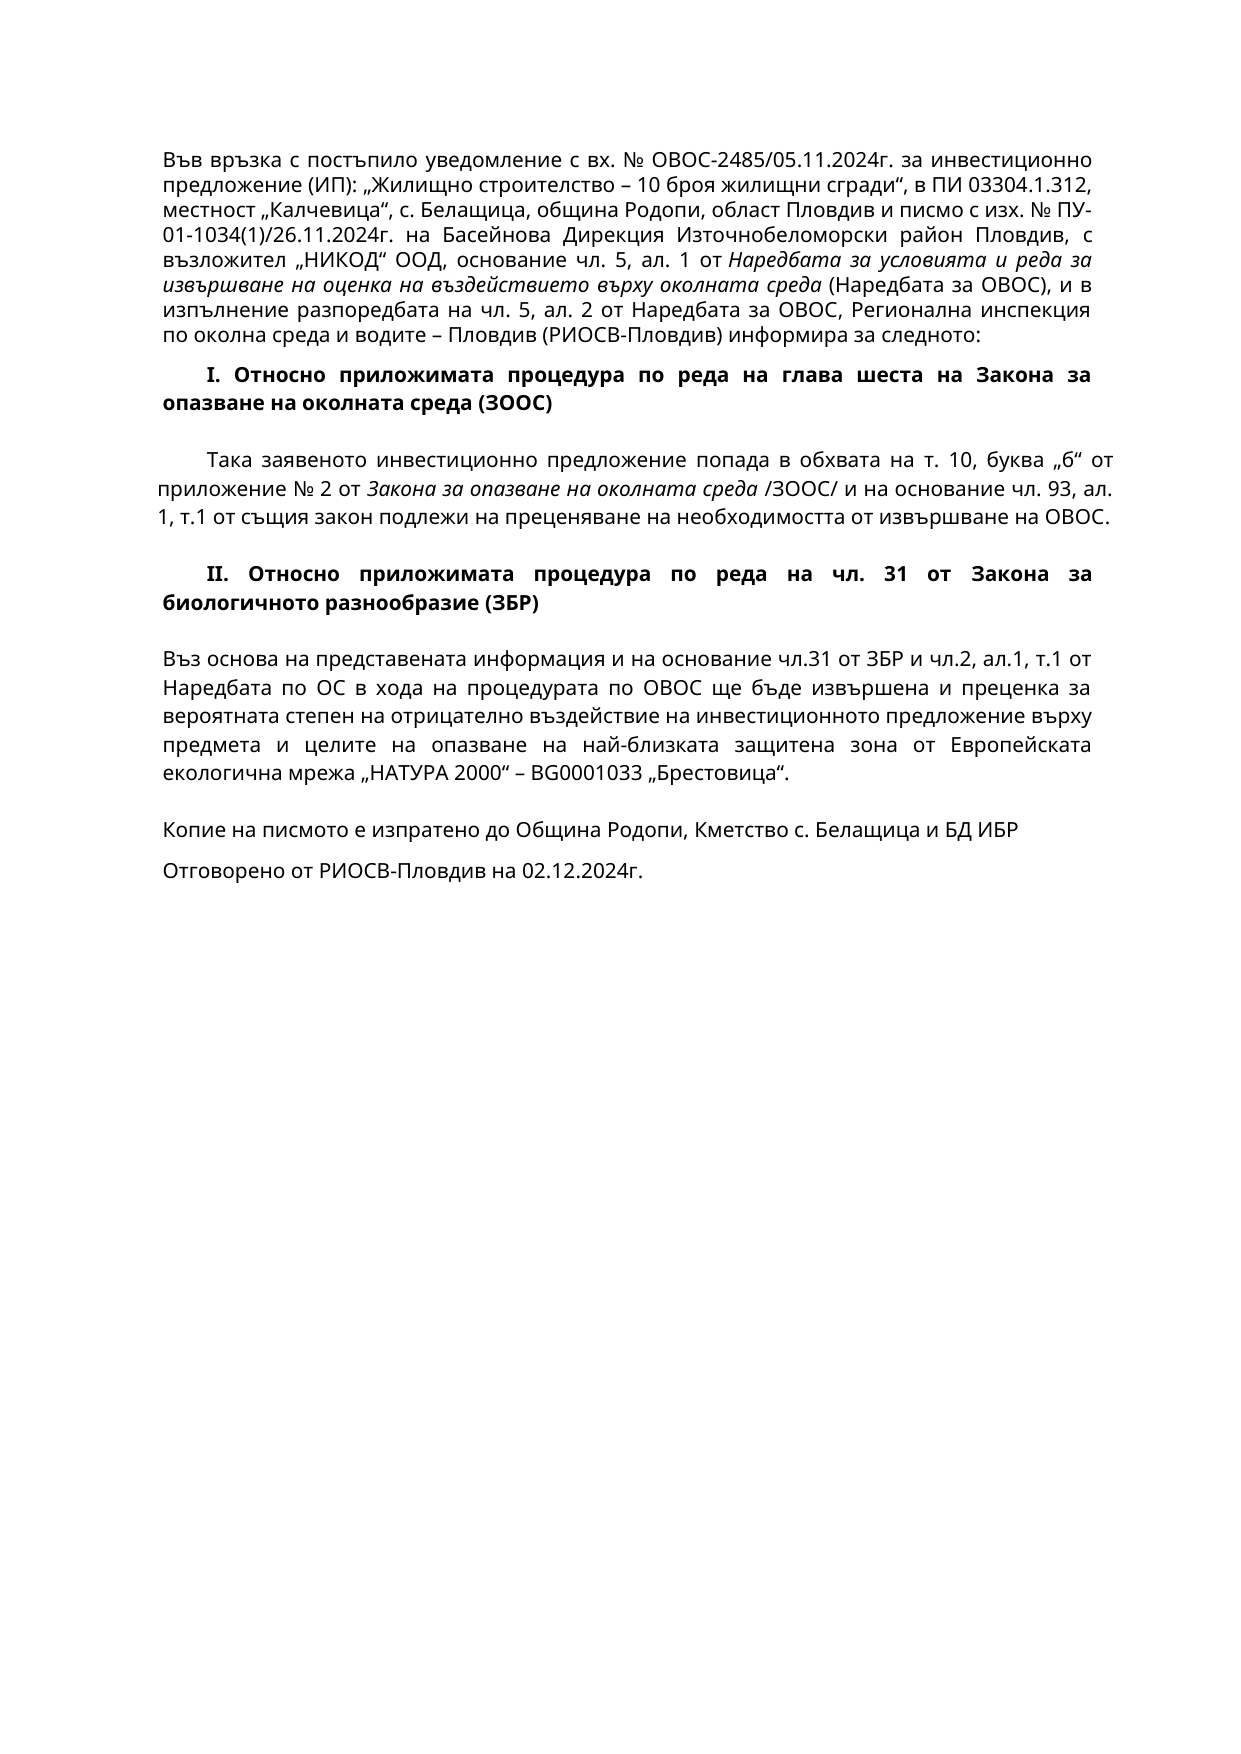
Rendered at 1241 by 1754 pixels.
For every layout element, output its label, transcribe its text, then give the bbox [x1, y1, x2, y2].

text Във връзка с постъпило уведомление с вх. № ОВОС-2485/05.11.2024г. за инвестиционно предложение (ИП): „Жилищно строителство – 10 броя жилищни сгради“, в ПИ 03304.1.312, местност „Калчевица“, с. Белащица, община Родопи, област Пловдив и писмо с изх. № ПУ-01-1034(1)/26.11.2024г. на Басейнова Дирекция Източнобеломорски район Пловдив, с възложител „НИКОД“ ООД, основание чл. 5, ал. 1 от Наредбата за условията и реда за извършване на оценка на въздействието върху околната среда (Наредбата за ОВОС), и в изпълнение разпоредбата на чл. 5, ал. 2 от Наредбата за ОВОС, Регионална инспекция по околна среда и водите – Пловдив (РИОСВ-Пловдив) информира за следното: [162, 148, 1093, 348]
text Копие на писмото е изпратено до Община Родопи, Кметство с. Белащица и БД ИБР [162, 815, 1113, 843]
text І. Относно приложимата процедура по реда на глава шеста на Закона за опазване на околната среда (ЗООС) [162, 360, 1093, 417]
text Така заявеното инвестиционно предложение попада в обхвата на т. 10, буква „б“ от приложение № 2 от Закона за опазване на околната среда /ЗООС/ и на основание чл. 93, ал. 1, т.1 от същия закон подлежи на преценяване на необходимостта от извършване на ОВОС. [157, 445, 1113, 531]
text ІІ. Относно приложимата процедура по реда на чл. 31 от Закона за биологичното разнообразие (ЗБР) [162, 559, 1093, 616]
text Въз основа на представената информация и на основание чл.31 от ЗБР и чл.2, ал.1, т.1 от Наредбата по ОС в хода на процедурата по ОВОС ще бъде извършена и преценка за вероятната степен на отрицателно въздействие на инвестиционното предложение върху предмета и целите на опазване на най-близката защитена зона от Европейската екологична мрежа „НАТУРА 2000“ – BG0001033 „Брестовица“. [162, 644, 1093, 787]
text Отговорено от РИОСВ-Пловдив на 02.12.2024г. [162, 856, 1113, 884]
